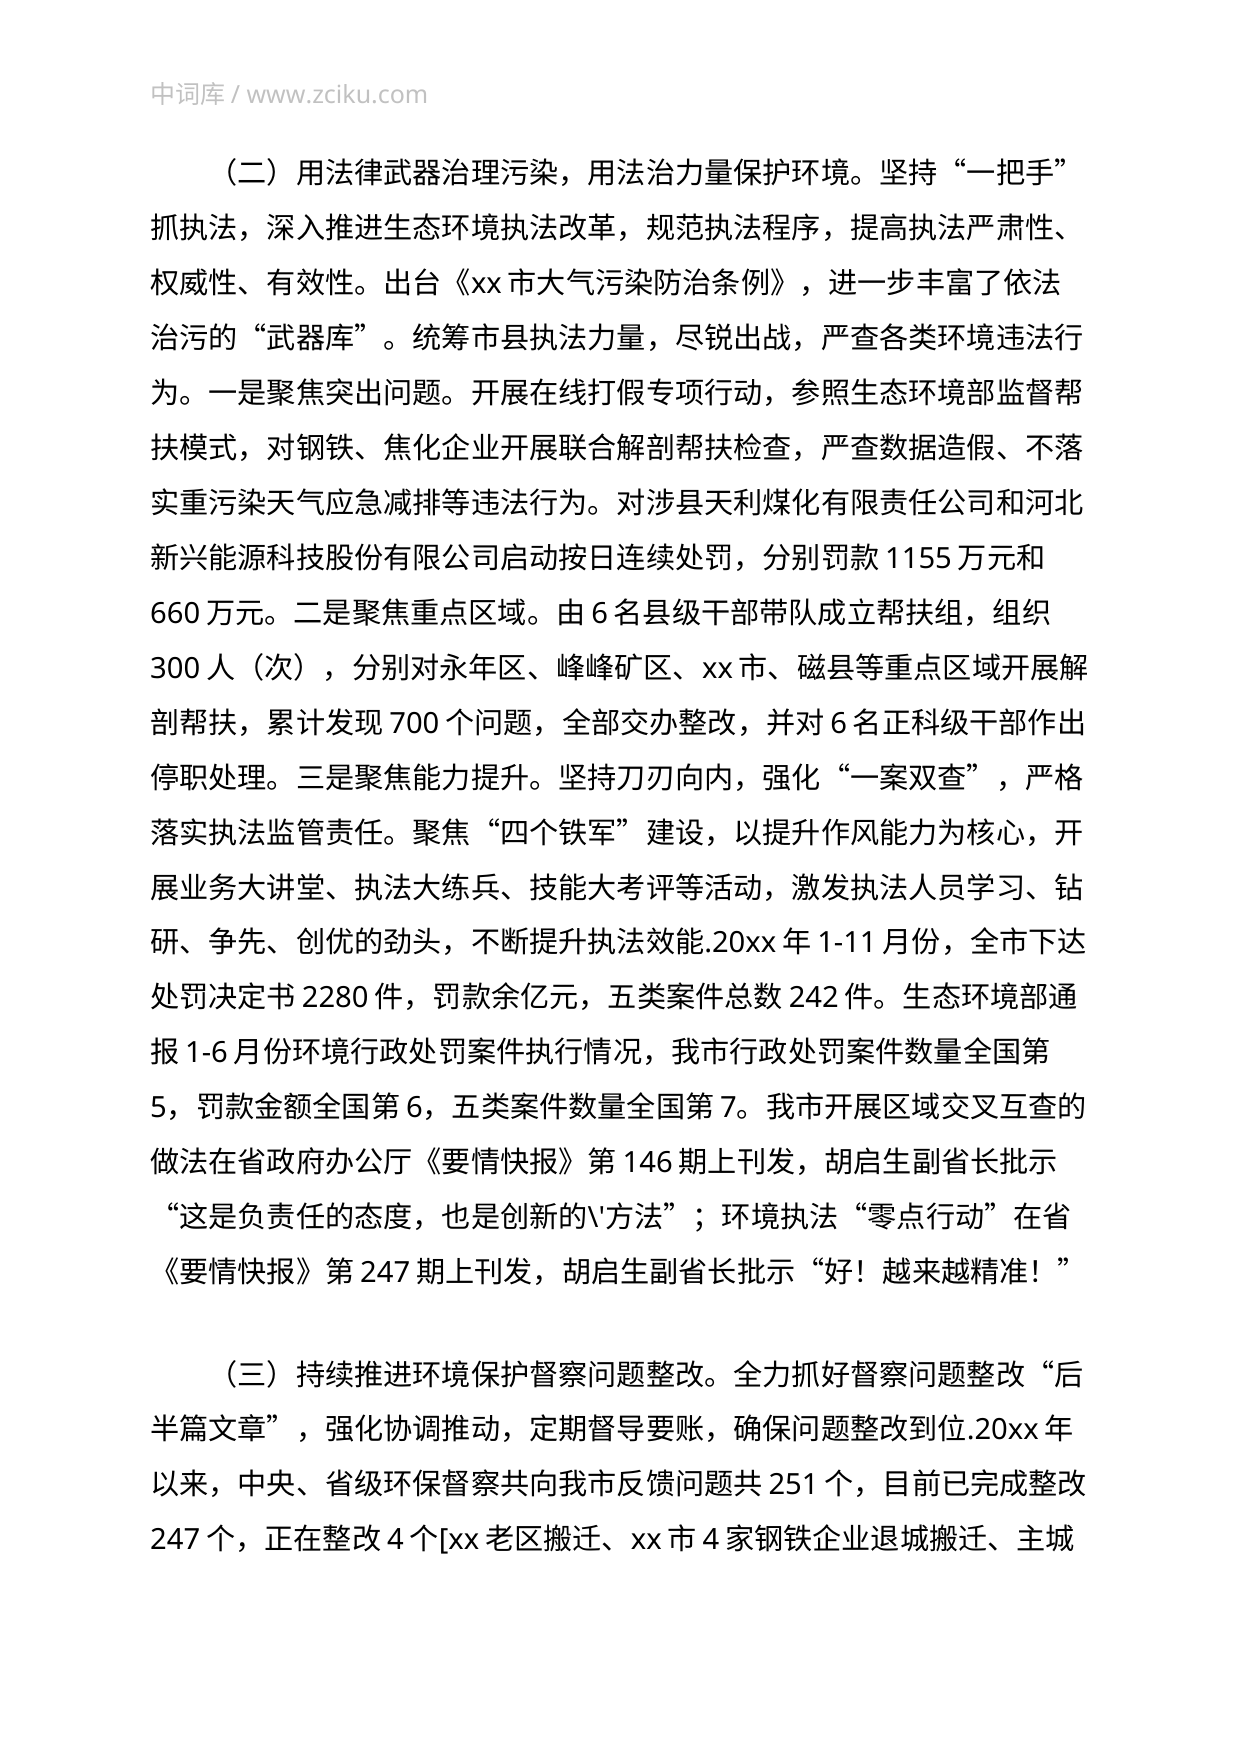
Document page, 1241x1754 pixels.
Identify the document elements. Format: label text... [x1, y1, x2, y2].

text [150, 1351, 1090, 1558]
text （二）用法律武器治理污染，用法治力量保护环境。坚持“一把手”抓执法，深入推进生态环境执法改革，规范执法程序，提高执法严肃性、权威性、有效性。出台《xx市大气污染防治条例》，进一步丰富了依法治污的“武器库”。统筹市县执法力量，尽锐出战，严查各类环境违法行为。一是聚焦突出问题。开展在线打假专项行动，参照生态环境部监督帮扶模式，对钢铁、焦化企业开展联合解剖帮扶检查，严查数据造假、不落实重污染天气应急减排等违法行为。对涉县天利煤化有限责任公司和河北新兴能源科技股份有限公司启动按日连续处罚，分别罚款1155万元和660万元。二是聚焦重点区域。由6名县级干部带队成立帮扶组，组织300人（次），分别对永年区、峰峰矿区、xx市、磁县等重点区域开展解剖帮扶，累计发现700个问题，全部交办整改，并对6名正科级干部作出停职处理。三是聚焦能力提升。坚持刀刃向内，强化“一案双查”，严格落实执法监管责任。聚焦“四个铁军”建设，以提升作风能力为核心，开展业务大讲堂、执法大练兵、技能大考评等活动，激发执法人员学习、钻研、争先、创优的劲头，不断提升执法效能.20xx年1-11月份，全市下达处罚决定书2280件，罚款余亿元，五类案件总数242件。生态环境部通报1-6月份环境行政处罚案件执行情况，我市行政处罚案件数量全国第5，罚款金额全国第6，五类案件数量全国第7。我市开展区域交叉互查的做法在省政府办公厅《要情快报》第146期上刊发，胡启生副省长批示“这是负责任的态度，也是创新的\'方法”；环境执法“零点行动”在省《要情快报》第247期上刊发，胡启生副省长批示“好！越来越精准！” [150, 150, 1090, 1291]
